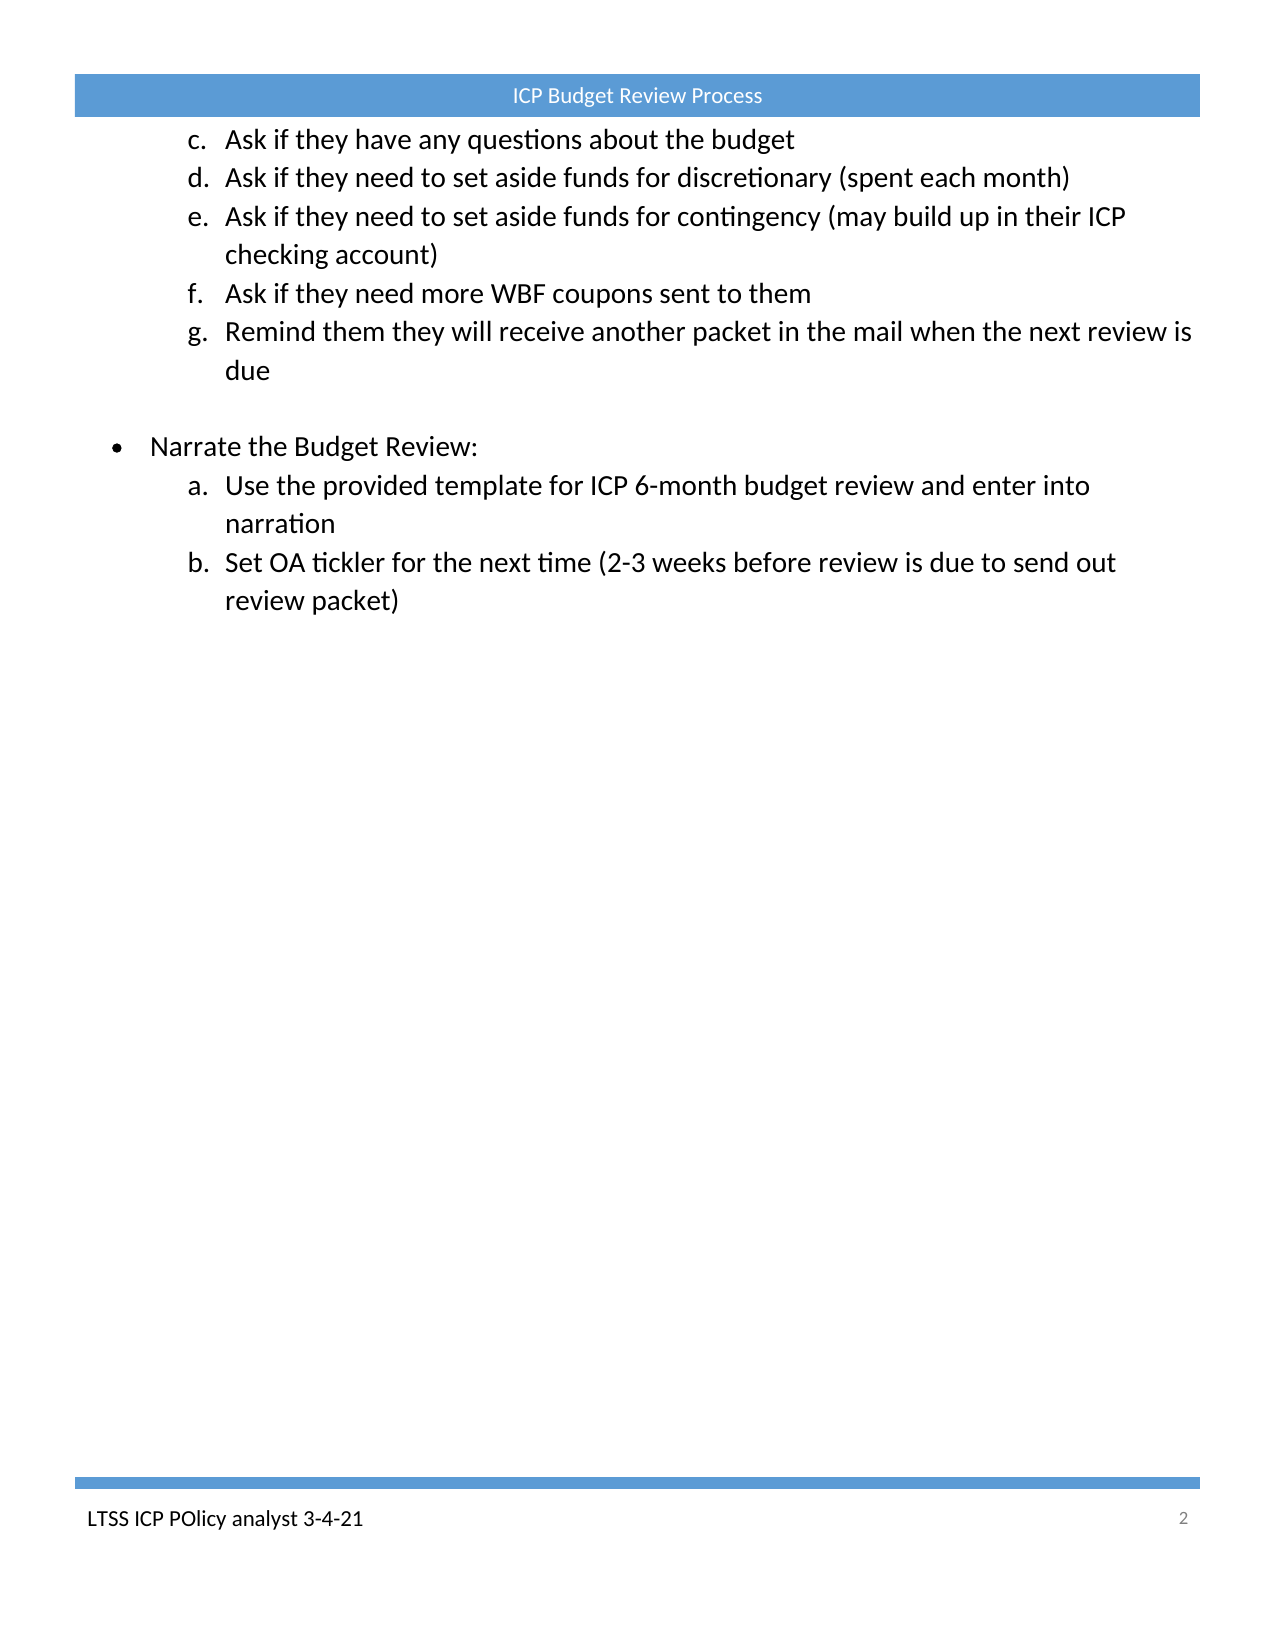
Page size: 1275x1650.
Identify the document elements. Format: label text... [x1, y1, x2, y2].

list Ask if they need to set aside funds for contingency (may build up in their ICP checking account) [187, 198, 1200, 272]
list Use the provided template for ICP 6-month budget review and enter into narration [187, 467, 1200, 541]
list Ask if they need more WBF coupons sent to them [187, 275, 1200, 310]
list Remind them they will receive another packet in the mail when the next review is due [187, 313, 1200, 387]
list Ask if they have any questions about the budget [187, 117, 1200, 157]
list Ask if they need to set aside funds for discretionary (spent each month) [187, 159, 1200, 195]
list Set OA tickler for the next time (2-3 weeks before review is due to send out review packet) [187, 544, 1200, 618]
list Narrate the Budget Review: [112, 428, 1200, 464]
